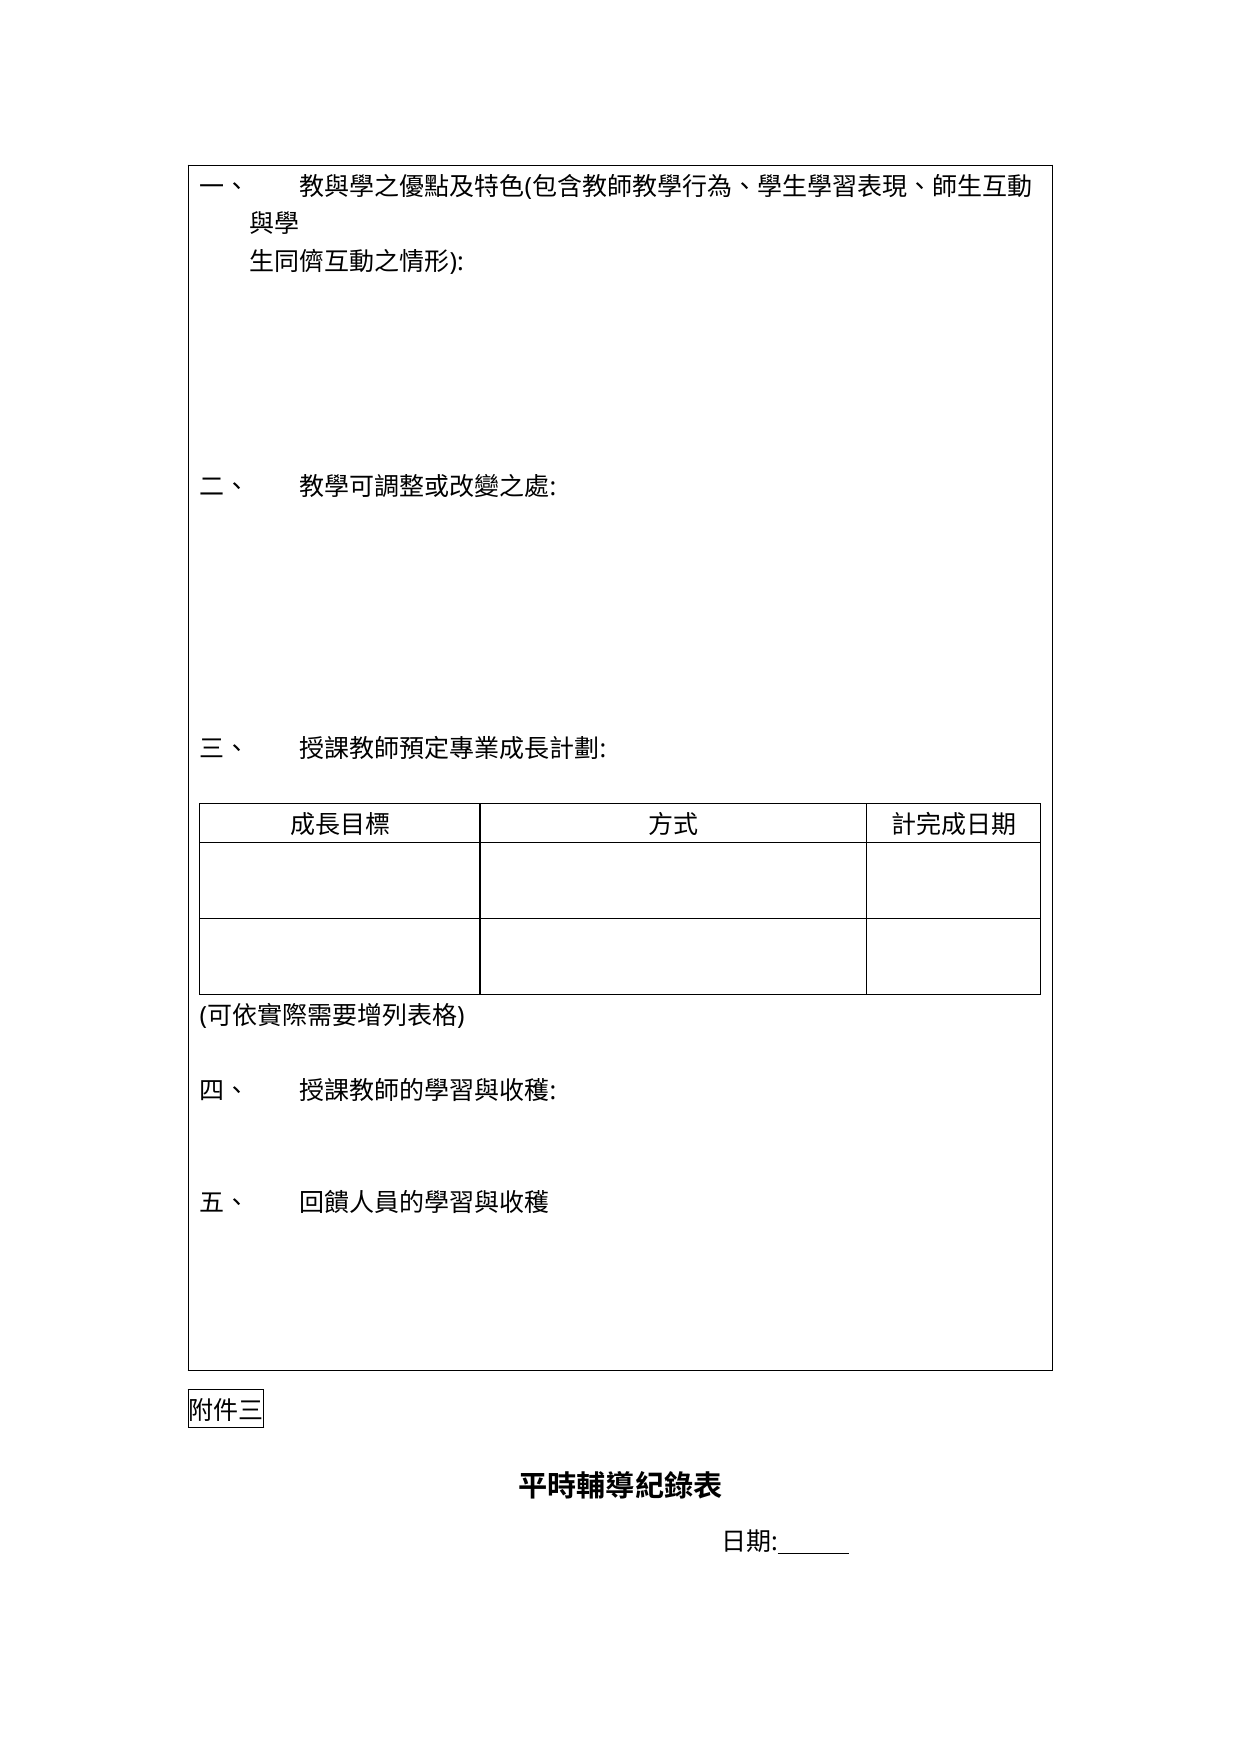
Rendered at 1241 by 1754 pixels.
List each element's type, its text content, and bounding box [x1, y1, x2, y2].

text 日期: [187, 1521, 1053, 1558]
text 平時輔導紀錄表 [187, 1446, 1053, 1521]
table_cell 教與學之優點及特色(包含教師教學行為、學生學習表現、師生互動與學 生同儕互動之情形): 教學可調整或改變之處: 授課教師預定專業成長計劃: (可依實際需要增列表格) 授課教師的學習與收穫: 回饋人員的學習與收穫 [189, 166, 1052, 1370]
text 附件三 [187, 1371, 1053, 1446]
